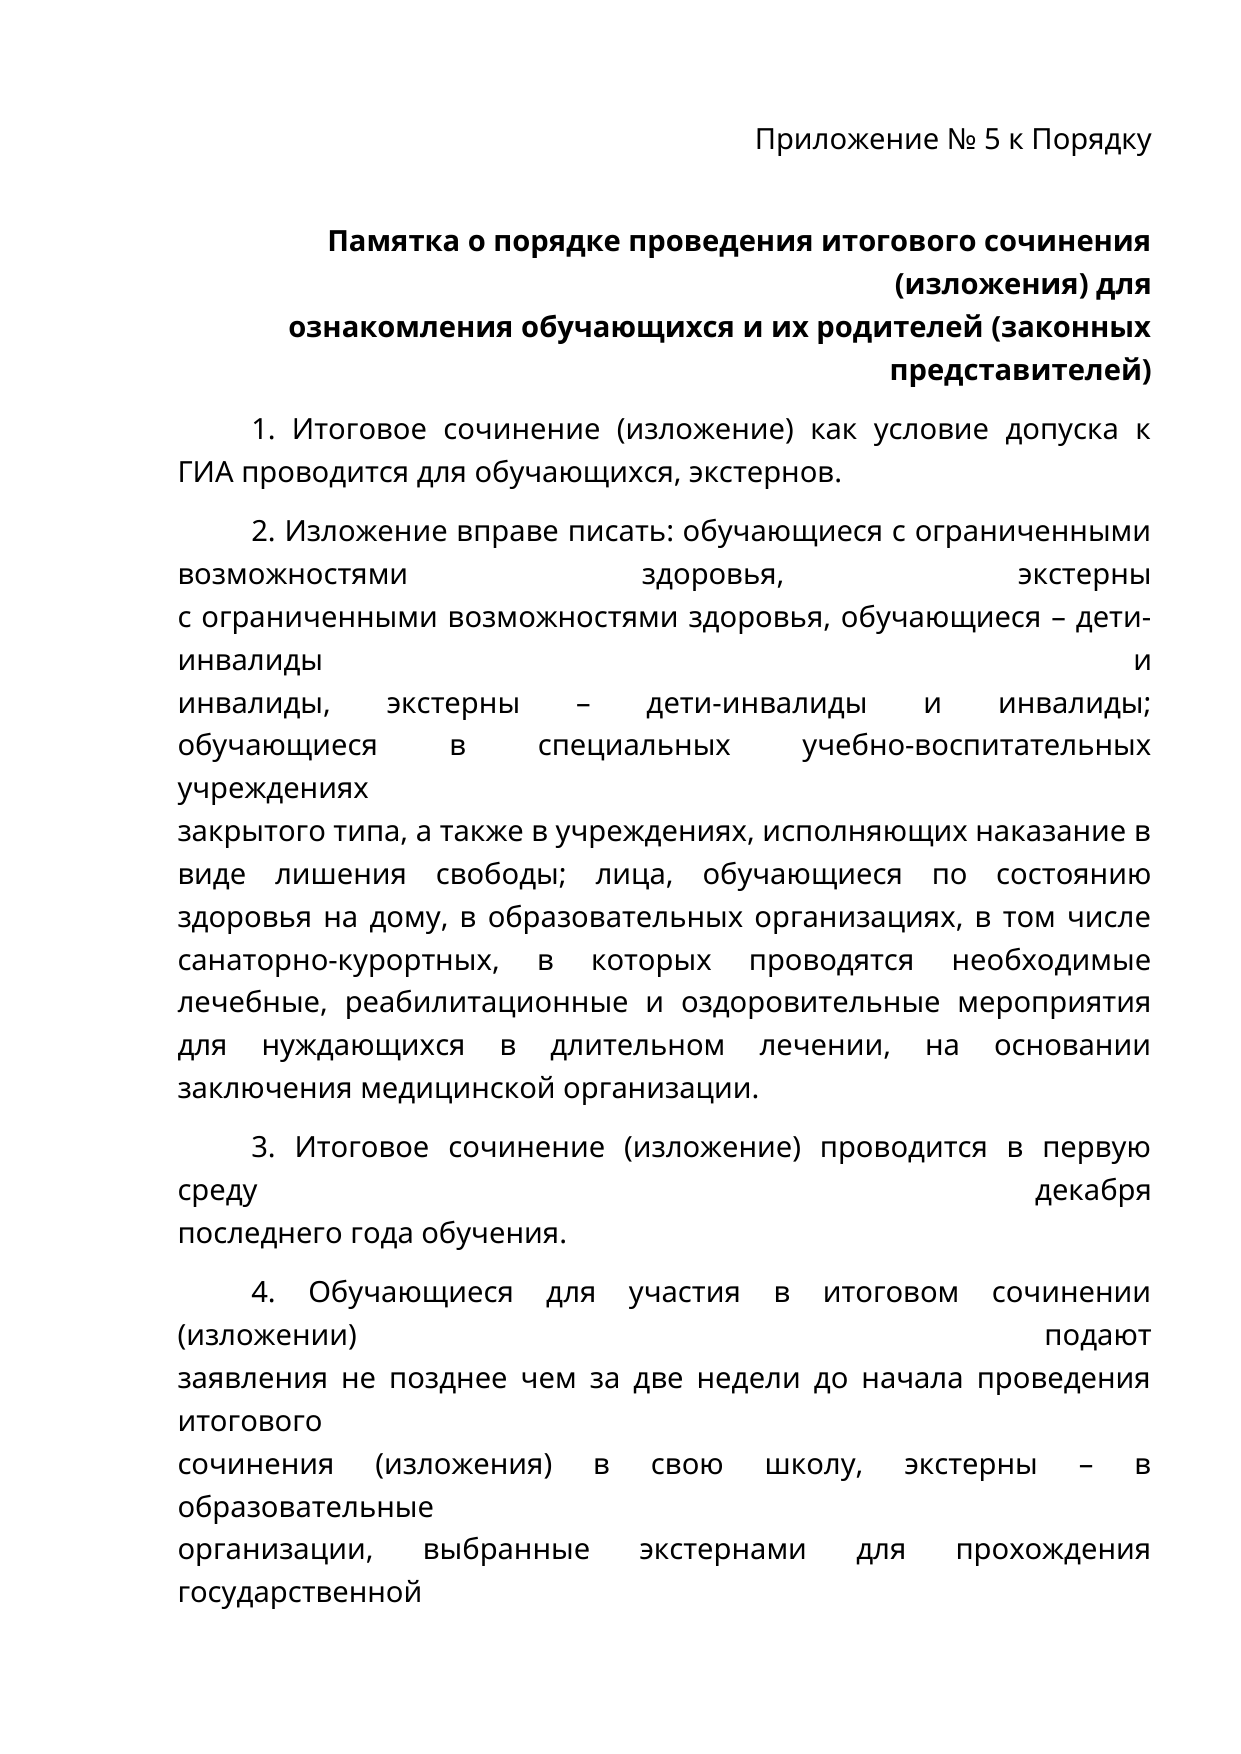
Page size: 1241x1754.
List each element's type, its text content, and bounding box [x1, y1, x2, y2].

text Приложение № 5 к Порядку [177, 118, 1152, 158]
text 1. Итоговое сочинение (изложение) как условие допуска к ГИА проводится для обучающихся, экстернов. [177, 408, 1152, 491]
text 3. Итоговое сочинение (изложение) проводится в первую среду декабря последнего года обучения. [177, 1127, 1152, 1252]
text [177, 1272, 1152, 1611]
text Памятка о порядке проведения итогового сочинения (изложения) для ознакомления обучающихся и их родителей (законных представителей) [177, 178, 1152, 388]
text 2. Изложение вправе писать: обучающиеся с ограниченными возможностями здоровья, экстерны с ограниченными возможностями здоровья, обучающиеся – дети-инвалиды и инвалиды, экстерны – дети-инвалиды и инвалиды; обучающиеся в специальных учебно-воспитательных учреждениях закрытого типа, а также в учреждениях, исполняющих наказание в виде лишения свободы; лица, обучающиеся по состоянию здоровья на дому, в образовательных организациях, в том числе санаторно-курортных, в которых проводятся необходимые лечебные, реабилитационные и оздоровительные мероприятия для нуждающихся в длительном лечении, на основании заключения медицинской организации. [177, 511, 1152, 1107]
